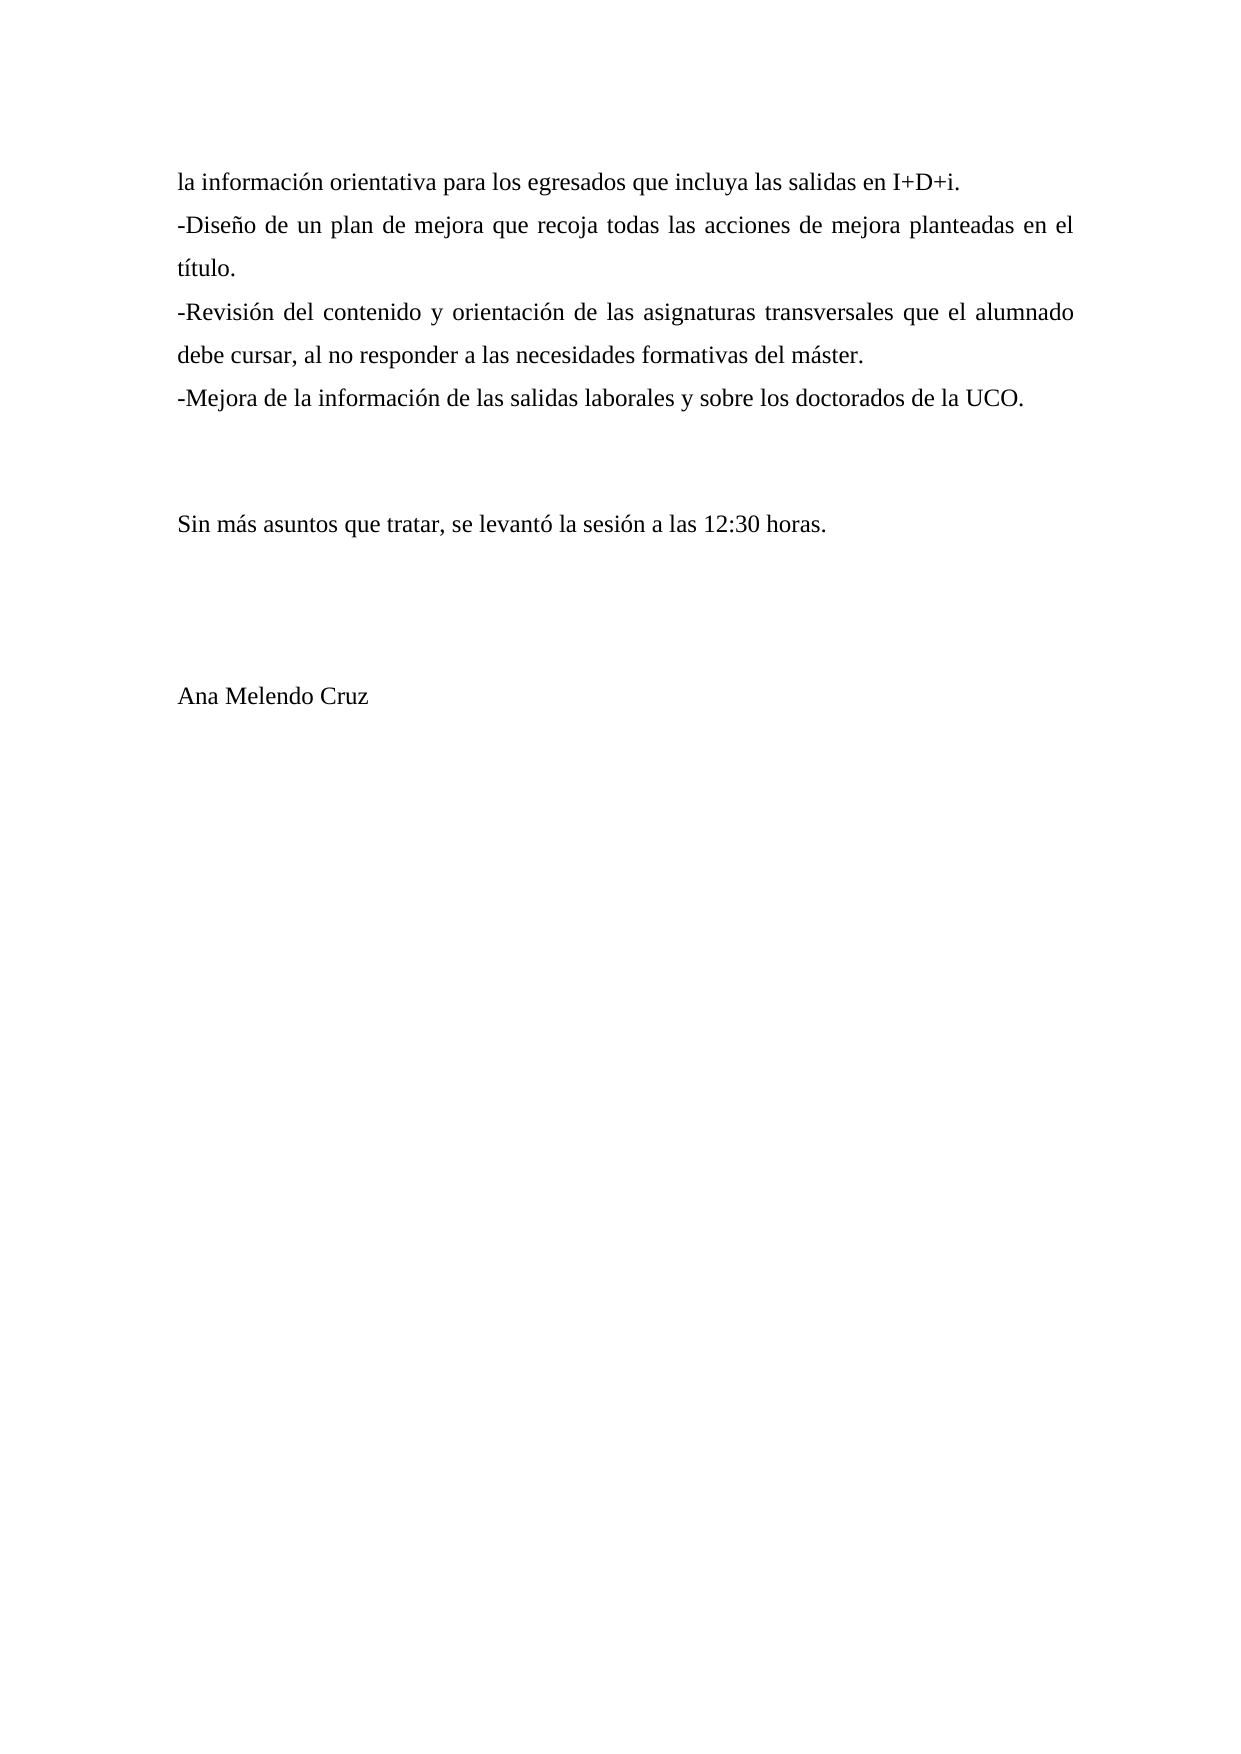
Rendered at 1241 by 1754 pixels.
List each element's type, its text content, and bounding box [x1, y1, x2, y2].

text Sin más asuntos que tratar, se levantó la sesión a las 12:30 horas. [177, 509, 1076, 537]
text -Mejora de la información de las salidas laborales y sobre los doctorados de la UCO. [177, 383, 1076, 412]
text -Diseño de un plan de mejora que recoja todas las acciones de mejora planteadas en el título. [177, 210, 1076, 282]
text Ana Melendo Cruz [177, 681, 1076, 710]
text -Revisión del contenido y orientación de las asignaturas transversales que el alumnado debe cursar, al no responder a las necesidades formativas del máster. [177, 297, 1076, 369]
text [177, 167, 1076, 195]
